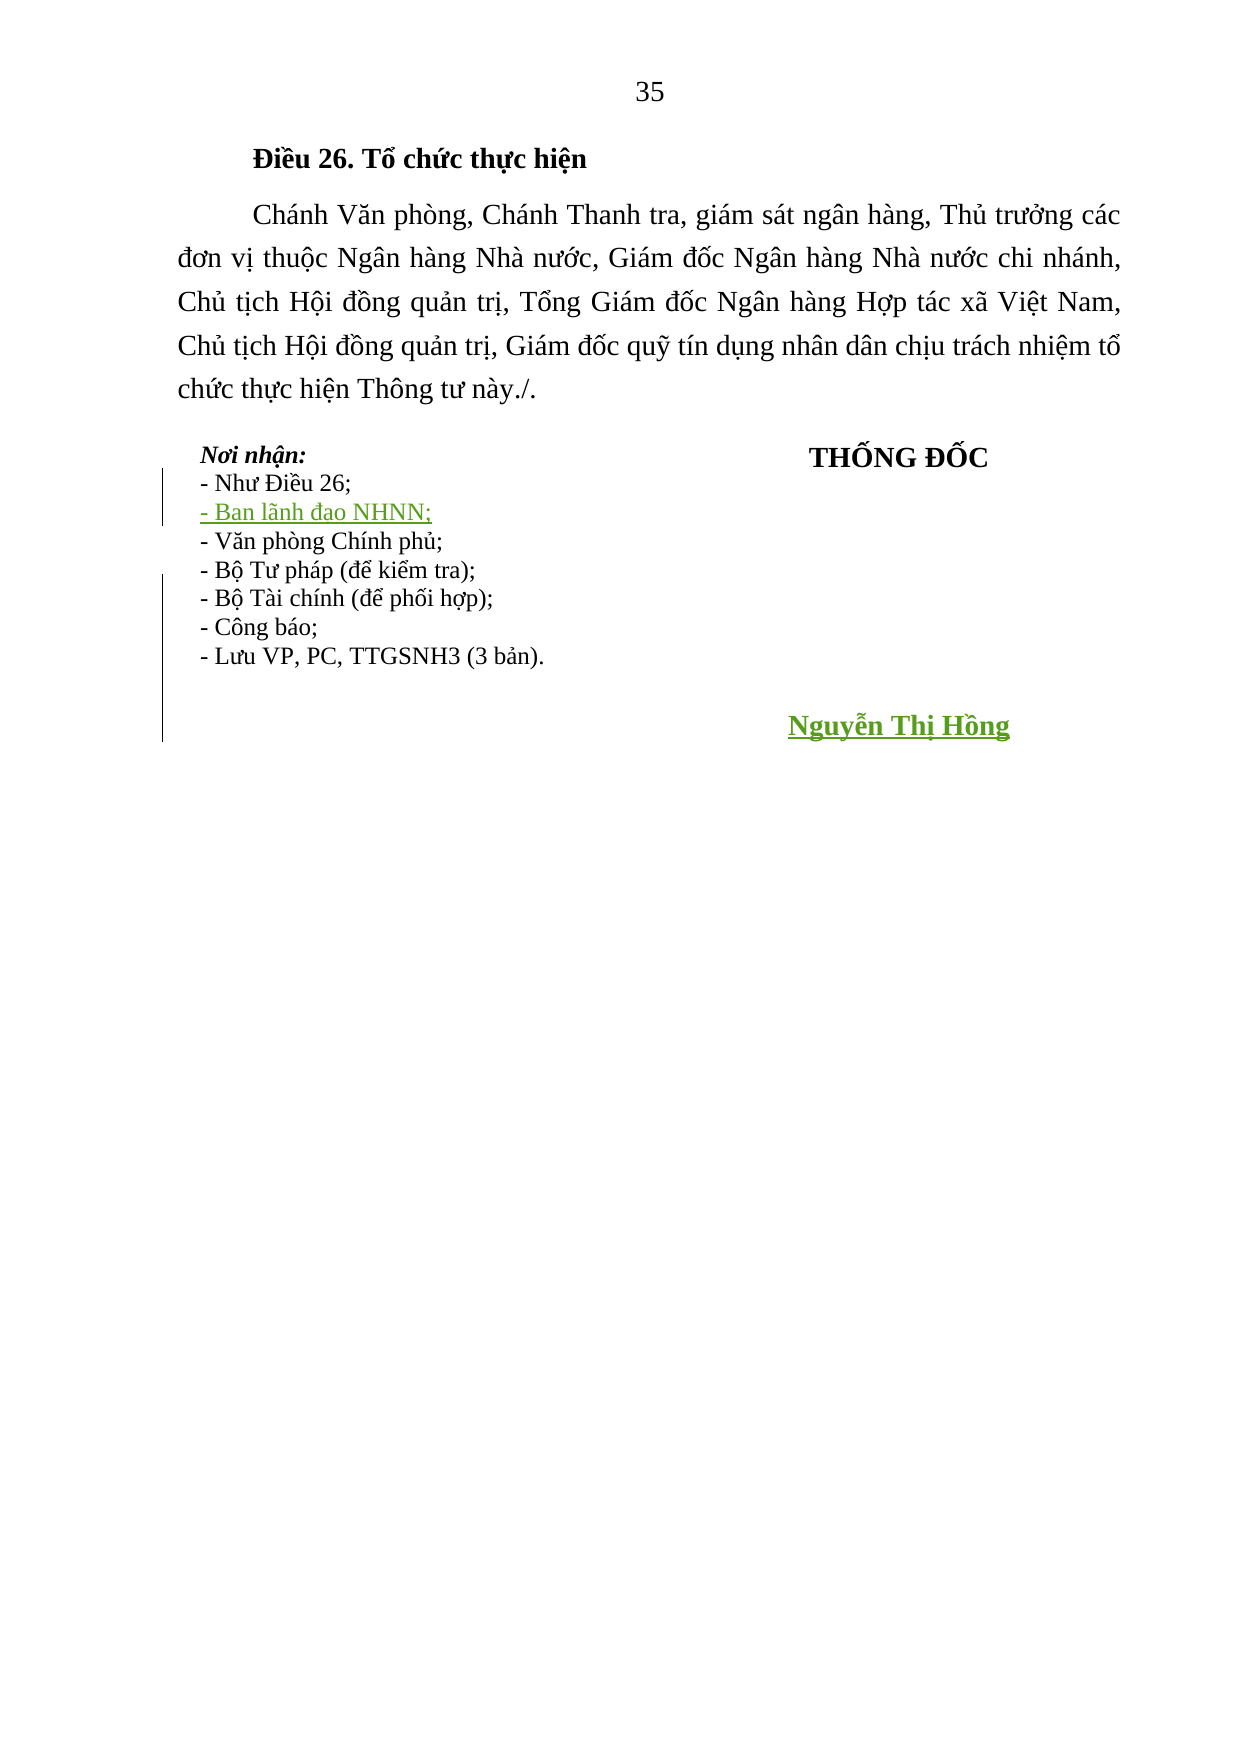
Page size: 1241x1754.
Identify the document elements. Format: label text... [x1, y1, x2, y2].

text Chánh Văn phòng, Chánh Thanh tra, giám sát ngân hàng, Thủ trưởng các đơn vị thuộc Ngân hàng Nhà nước, Giám đốc Ngân hàng Nhà nước chi nhánh, Chủ tịch Hội đồng quản trị, Tổng Giám đốc Ngân hàng Hợp tác xã Việt Nam, Chủ tịch Hội đồng quản trị, Giám đốc quỹ tín dụng nhân dân chịu trách nhiệm tổ chức thực hiện Thông tư này./. [177, 197, 1122, 405]
subtitle Điều 26. Tổ chức thực hiện [177, 141, 1122, 174]
table_header THỐNG ĐỐC [665, 440, 1133, 742]
table_header Nơi nhận: - Như Điều 26; - Văn phòng Chính phủ; - Bộ Tư pháp (để kiểm tra); - Bộ Tài chính (để phối hợp); - Công báo; - Lưu VP, PC, TTGSNH3 (3 bản). [189, 440, 664, 742]
